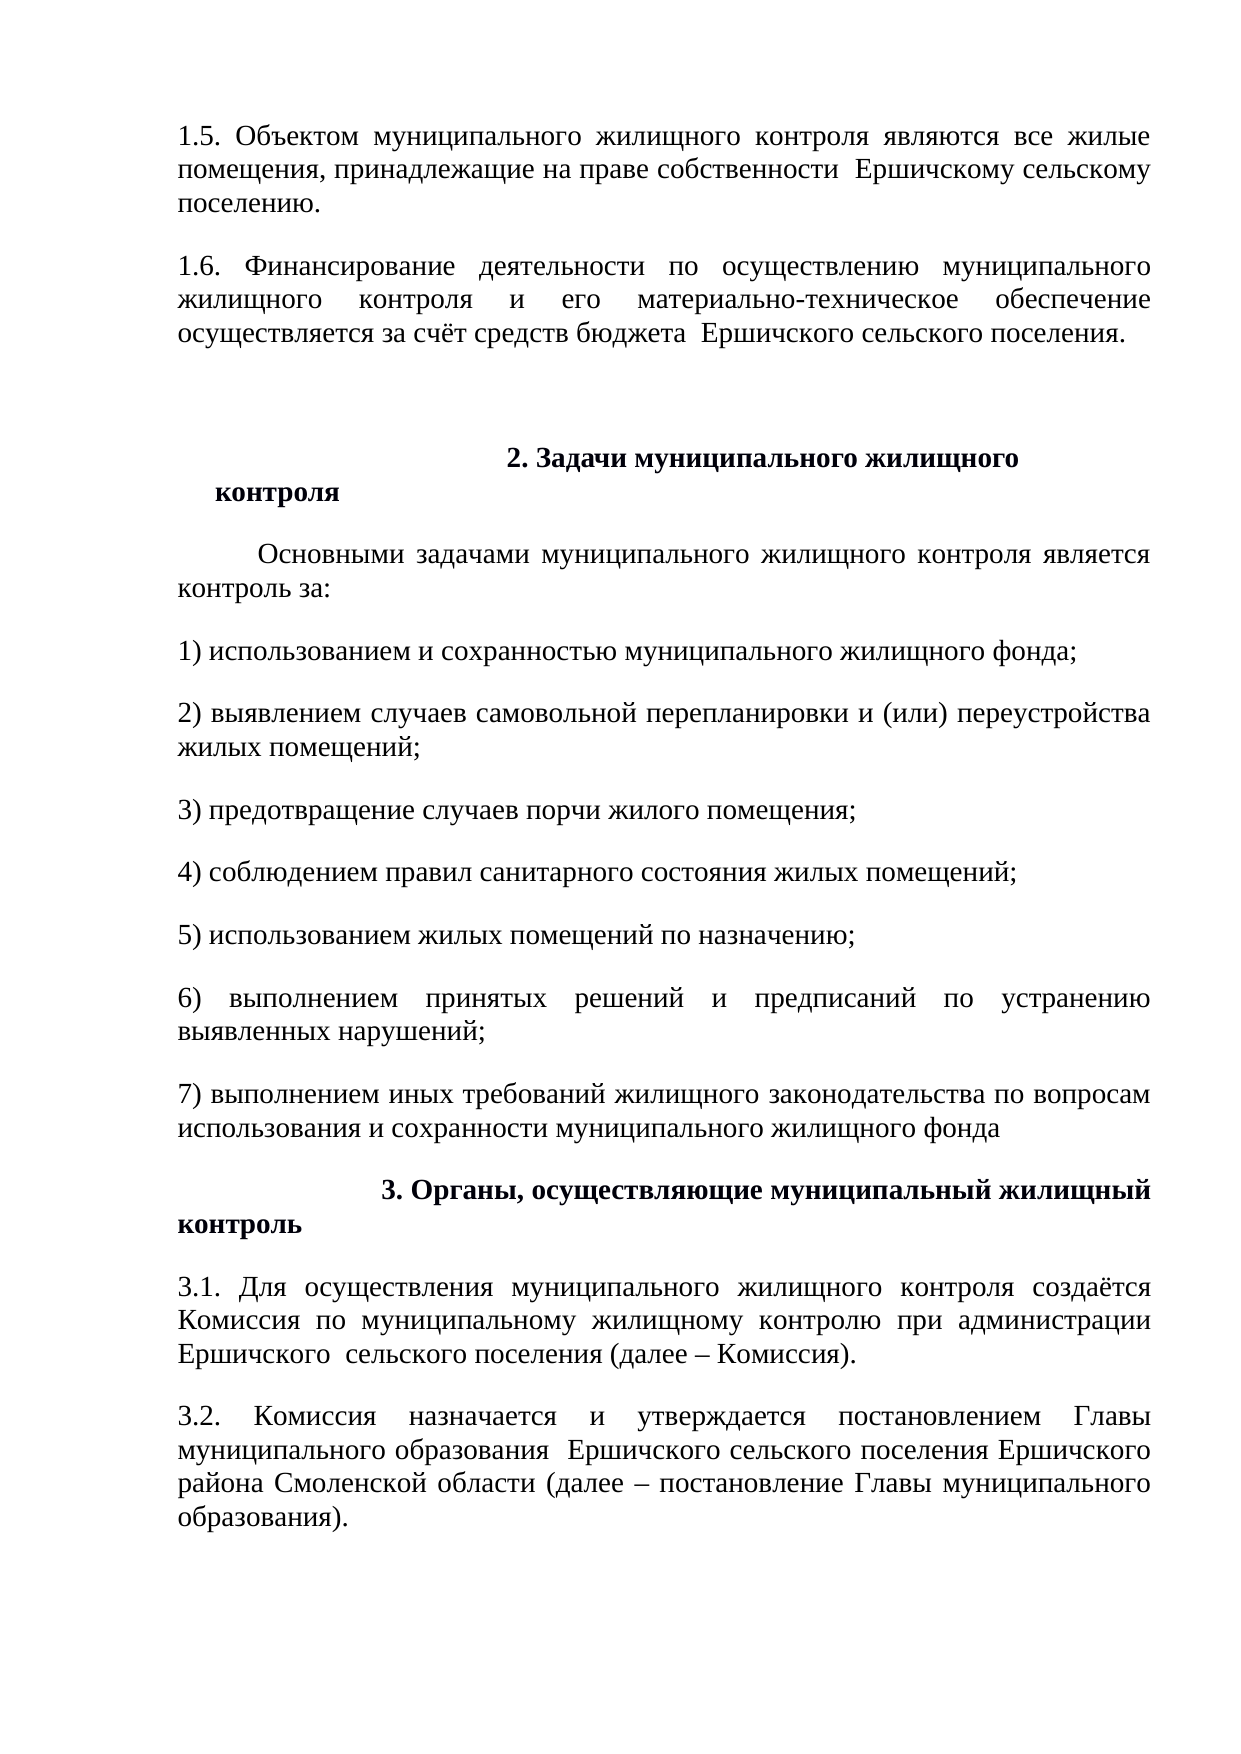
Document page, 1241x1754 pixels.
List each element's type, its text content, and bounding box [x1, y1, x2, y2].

text 3.1. Для осуществления муниципального жилищного контроля создаётся Комиссия по муниципальному жилищному контролю при администрации Ершичского сельского поселения (далее – Комиссия). [177, 1269, 1152, 1369]
text 3) предотвращение случаев порчи жилого помещения; [177, 792, 1152, 825]
text 2) выявлением случаев самовольной перепланировки и (или) переустройства жилых помещений; [177, 696, 1152, 763]
text 1.5. Объектом муниципального жилищного контроля являются все жилые помещения, принадлежащие на праве собственности Ершичскому сельскому поселению. [177, 118, 1152, 219]
text 5) использованием жилых помещений по назначению; [177, 917, 1152, 951]
text 7) выполнением иных требований жилищного законодательства по вопросам использования и сохранности муниципального жилищного фонда [177, 1076, 1152, 1143]
text 1.6. Финансирование деятельности по осуществлению муниципального жилищного контроля и его материально-техническое обеспечение осуществляется за счёт средств бюджета Ершичского сельского поселения. [177, 248, 1152, 348]
text 3.2. Комиссия назначается и утверждается постановлением Главы муниципального образования Ершичского сельского поселения Ершичского района Смоленской области (далее – постановление Главы муниципального образования). [177, 1398, 1152, 1533]
text 3. Органы, осуществляющие муниципальный жилищный контроль [177, 1172, 1152, 1239]
text 6) выполнением принятых решений и предписаний по устранению выявленных нарушений; [177, 980, 1152, 1047]
text 2. Задачи муниципального жилищного контроля [215, 440, 1152, 507]
text 1) использованием и сохранностью муниципального жилищного фонда; [177, 633, 1152, 666]
text 4) соблюдением правил санитарного состояния жилых помещений; [177, 854, 1152, 888]
text Основными задачами муниципального жилищного контроля является контроль за: [177, 537, 1152, 604]
